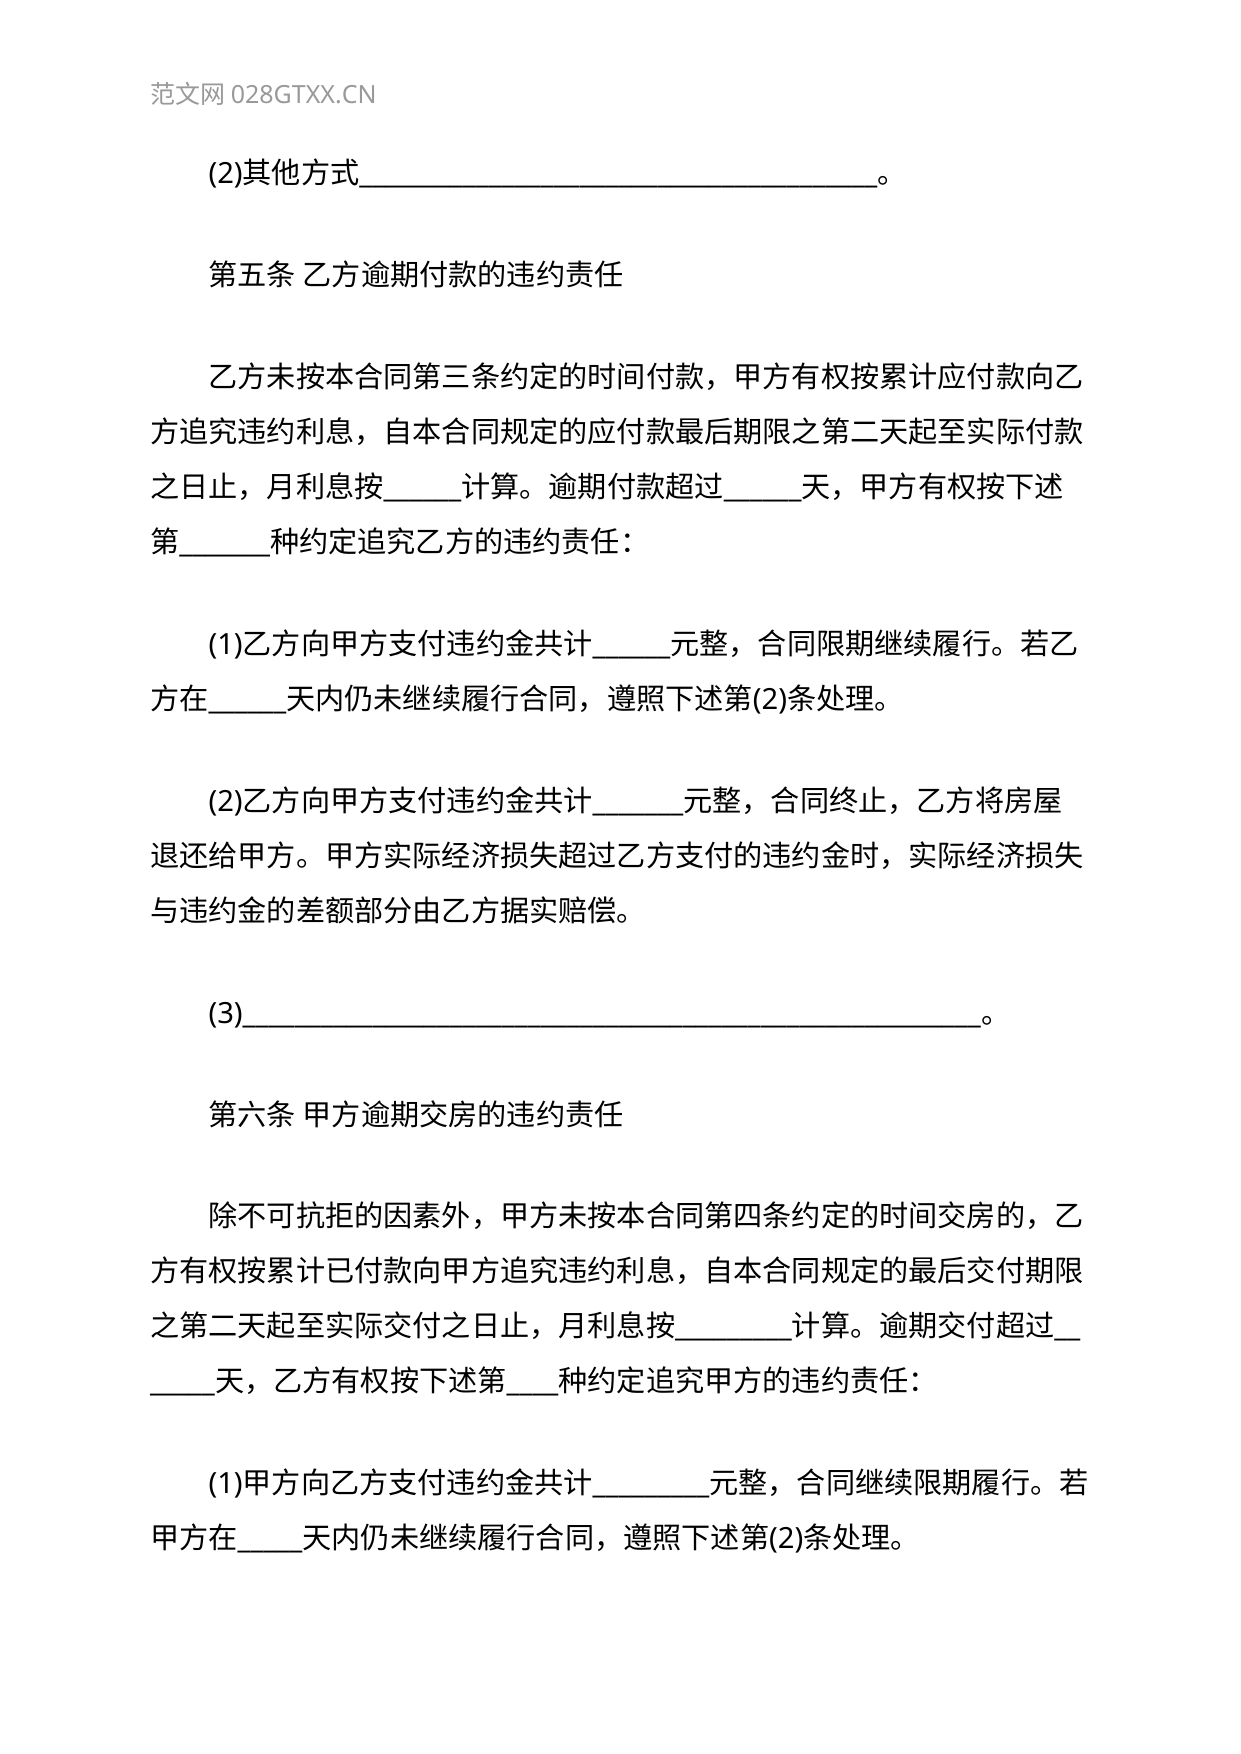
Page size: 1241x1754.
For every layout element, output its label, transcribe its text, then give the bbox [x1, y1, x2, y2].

text 除不可抗拒的因素外，甲方未按本合同第四条约定的时间交房的，乙方有权按累计已付款向甲方追究违约利息，自本合同规定的最后交付期限之第二天起至实际交付之日止，月利息按_________计算。逾期交付超过_______天，乙方有权按下述第____种约定追究甲方的违约责任： [150, 1193, 1090, 1400]
text (1)乙方向甲方支付违约金共计______元整，合同限期继续履行。若乙方在______天内仍未继续履行合同，遵照下述第(2)条处理。 [150, 621, 1090, 718]
text (2)其他方式________________________________________。 [150, 150, 1090, 192]
text 第六条 甲方逾期交房的违约责任 [150, 1091, 1090, 1133]
text (2)乙方向甲方支付违约金共计_______元整，合同终止，乙方将房屋退还给甲方。甲方实际经济损失超过乙方支付的违约金时，实际经济损失与违约金的差额部分由乙方据实赔偿。 [150, 777, 1090, 930]
text (3)_________________________________________________________。 [150, 989, 1090, 1032]
text 第五条 乙方逾期付款的违约责任 [150, 252, 1090, 294]
text (1)甲方向乙方支付违约金共计_________元整，合同继续限期履行。若甲方在_____天内仍未继续履行合同，遵照下述第(2)条处理。 [150, 1460, 1090, 1557]
text 乙方未按本合同第三条约定的时间付款，甲方有权按累计应付款向乙方追究违约利息，自本合同规定的应付款最后期限之第二天起至实际付款之日止，月利息按______计算。逾期付款超过______天，甲方有权按下述第_______种约定追究乙方的违约责任： [150, 354, 1090, 561]
